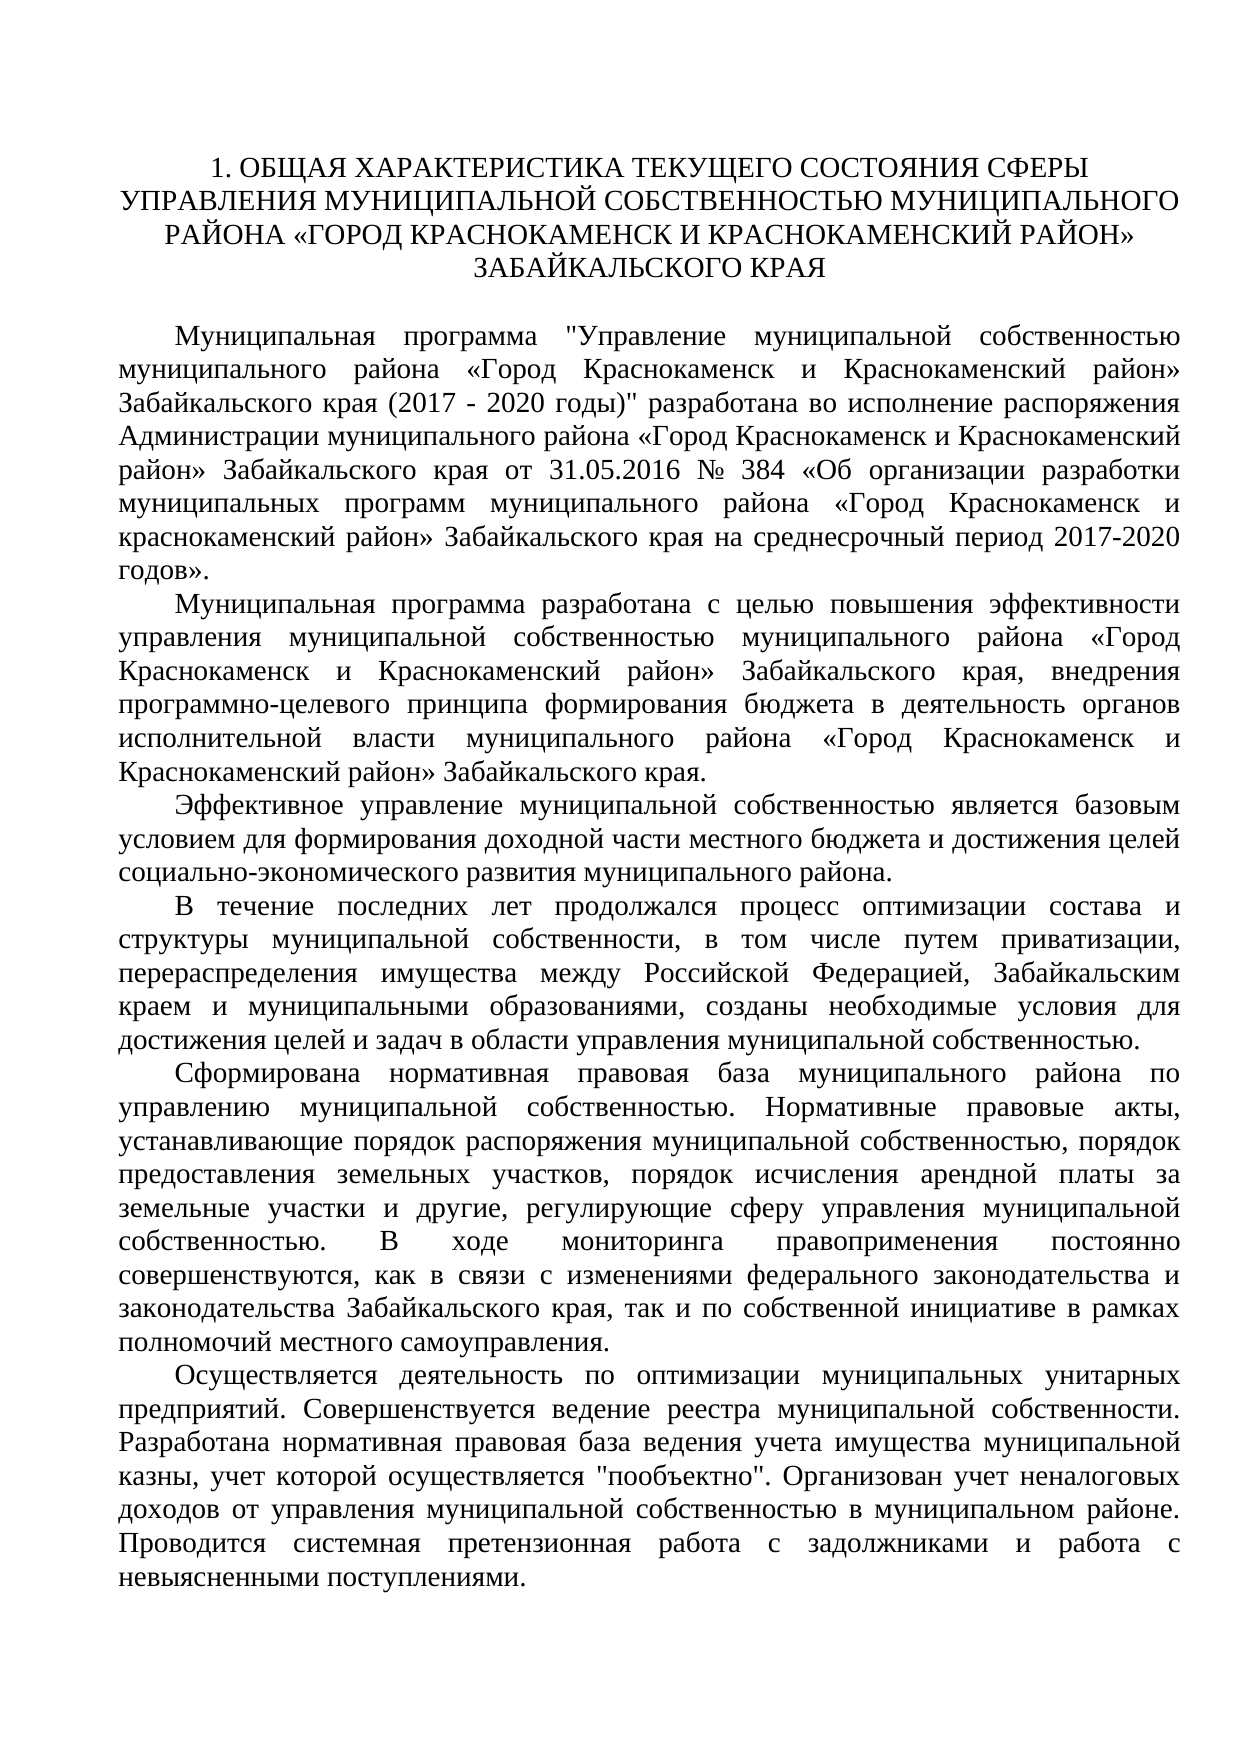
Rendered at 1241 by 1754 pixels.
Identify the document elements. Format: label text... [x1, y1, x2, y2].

text Сформирована нормативная правовая база муниципального района по управлению муниципальной собственностью. Нормативные правовые акты, устанавливающие порядок распоряжения муниципальной собственностью, порядок предоставления земельных участков, порядок исчисления арендной платы за земельные участки и другие, регулирующие сферу управления муниципальной собственностью. В ходе мониторинга правоприменения постоянно совершенствуются, как в связи с изменениями федерального законодательства и законодательства Забайкальского края, так и по собственной инициативе в рамках полномочий местного самоуправления. [118, 1056, 1181, 1357]
text Муниципальная программа разработана с целью повышения эффективности управления муниципальной собственностью муниципального района «Город Краснокаменск и Краснокаменский район» Забайкальского края, внедрения программно-целевого принципа формирования бюджета в деятельность органов исполнительной власти муниципального района «Город Краснокаменск и Краснокаменский район» Забайкальского края. [118, 586, 1181, 787]
text 1. ОБЩАЯ ХАРАКТЕРИСТИКА ТЕКУЩЕГО СОСТОЯНИЯ СФЕРЫ УПРАВЛЕНИЯ МУНИЦИПАЛЬНОЙ СОБСТВЕННОСТЬЮ МУНИЦИПАЛЬНОГО РАЙОНА «ГОРОД КРАСНОКАМЕНСК И КРАСНОКАМЕНСКИЙ РАЙОН» ЗАБАЙКАЛЬСКОГО КРАЯ [118, 150, 1181, 284]
text Осуществляется деятельность по оптимизации муниципальных унитарных предприятий. Совершенствуется ведение реестра муниципальной собственности. Разработана нормативная правовая база ведения учета имущества муниципальной казны, учет которой осуществляется "пообъектно". Организован учет неналоговых доходов от управления муниципальной собственностью в муниципальном районе. Проводится системная претензионная работа с задолжниками и работа с невыясненными поступлениями. [118, 1357, 1181, 1592]
text Муниципальная программа "Управление муниципальной собственностью муниципального района «Город Краснокаменск и Краснокаменский район» Забайкальского края (2017 - 2020 годы)" разработана во исполнение распоряжения Администрации муниципального района «Город Краснокаменск и Краснокаменский район» Забайкальского края от 31.05.2016 № 384 «Об организации разработки муниципальных программ муниципального района «Город Краснокаменск и краснокаменский район» Забайкальского края на среднесрочный период 2017-2020 годов». [118, 318, 1181, 586]
text В течение последних лет продолжался процесс оптимизации состава и структуры муниципальной собственности, в том числе путем приватизации, перераспределения имущества между Российской Федерацией, Забайкальским краем и муниципальными образованиями, созданы необходимые условия для достижения целей и задач в области управления муниципальной собственностью. [118, 888, 1181, 1056]
text Эффективное управление муниципальной собственностью является базовым условием для формирования доходной части местного бюджета и достижения целей социально-экономического развития муниципального района. [118, 787, 1181, 888]
